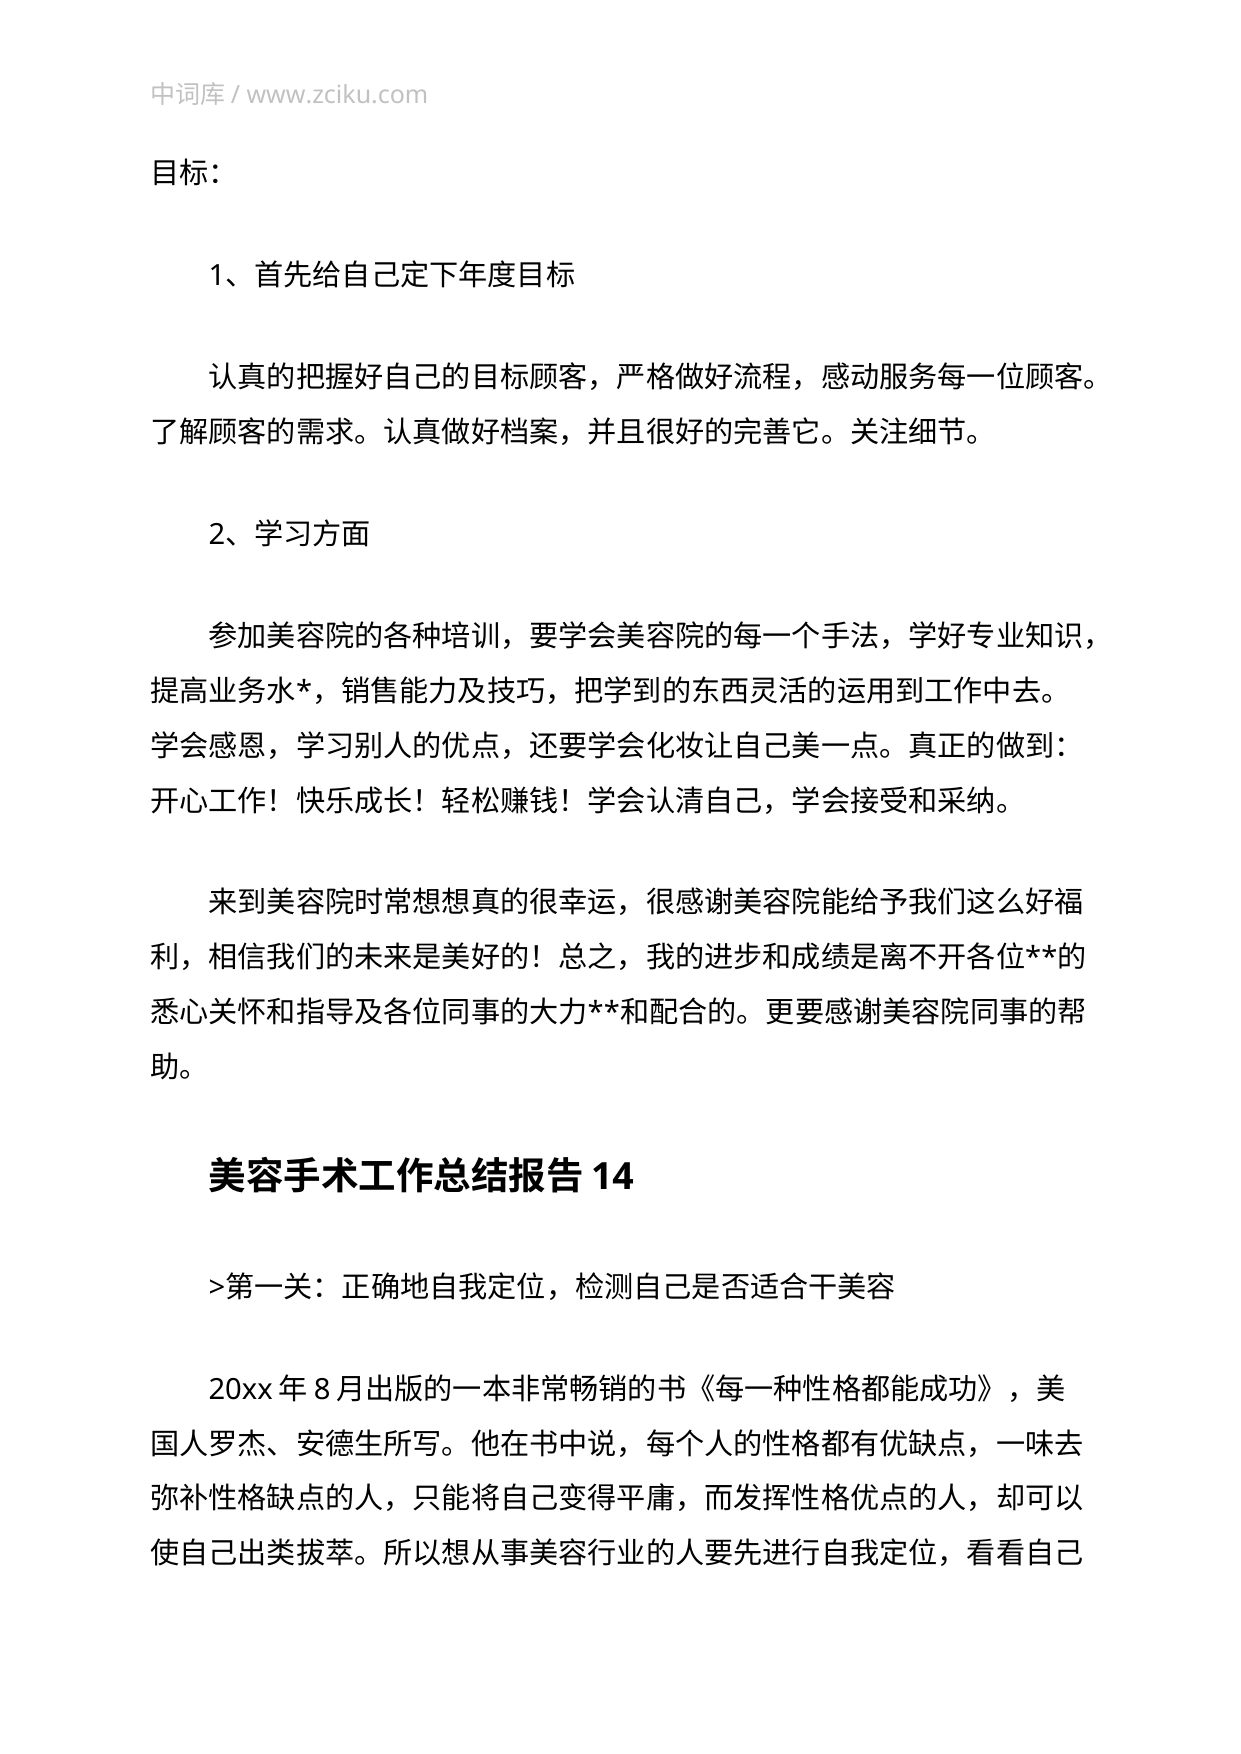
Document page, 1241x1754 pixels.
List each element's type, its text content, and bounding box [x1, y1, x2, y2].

text 来到美容院时常想想真的很幸运，很感谢美容院能给予我们这么好福利，相信我们的未来是美好的！总之，我的进步和成绩是离不开各位**的悉心关怀和指导及各位同事的大力**和配合的。更要感谢美容院同事的帮助。 [150, 879, 1090, 1086]
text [150, 1365, 1090, 1572]
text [150, 150, 1090, 192]
text 参加美容院的各种培训，要学会美容院的每一个手法，学好专业知识，提高业务水*，销售能力及技巧，把学到的东西灵活的运用到工作中去。学会感恩，学习别人的优点，还要学会化妆让自己美一点。真正的做到：开心工作！快乐成长！轻松赚钱！学会认清自己，学会接受和采纳。 [150, 612, 1090, 819]
text 认真的把握好自己的目标顾客，严格做好流程，感动服务每一位顾客。了解顾客的需求。认真做好档案，并且很好的完善它。关注细节。 [150, 354, 1090, 451]
text 2、学习方面 [150, 510, 1090, 553]
text >第一关：正确地自我定位，检测自己是否适合干美容 [150, 1263, 1090, 1306]
text 美容手术工作总结报告14 [150, 1146, 1090, 1200]
text 1、首先给自己定下年度目标 [150, 252, 1090, 294]
